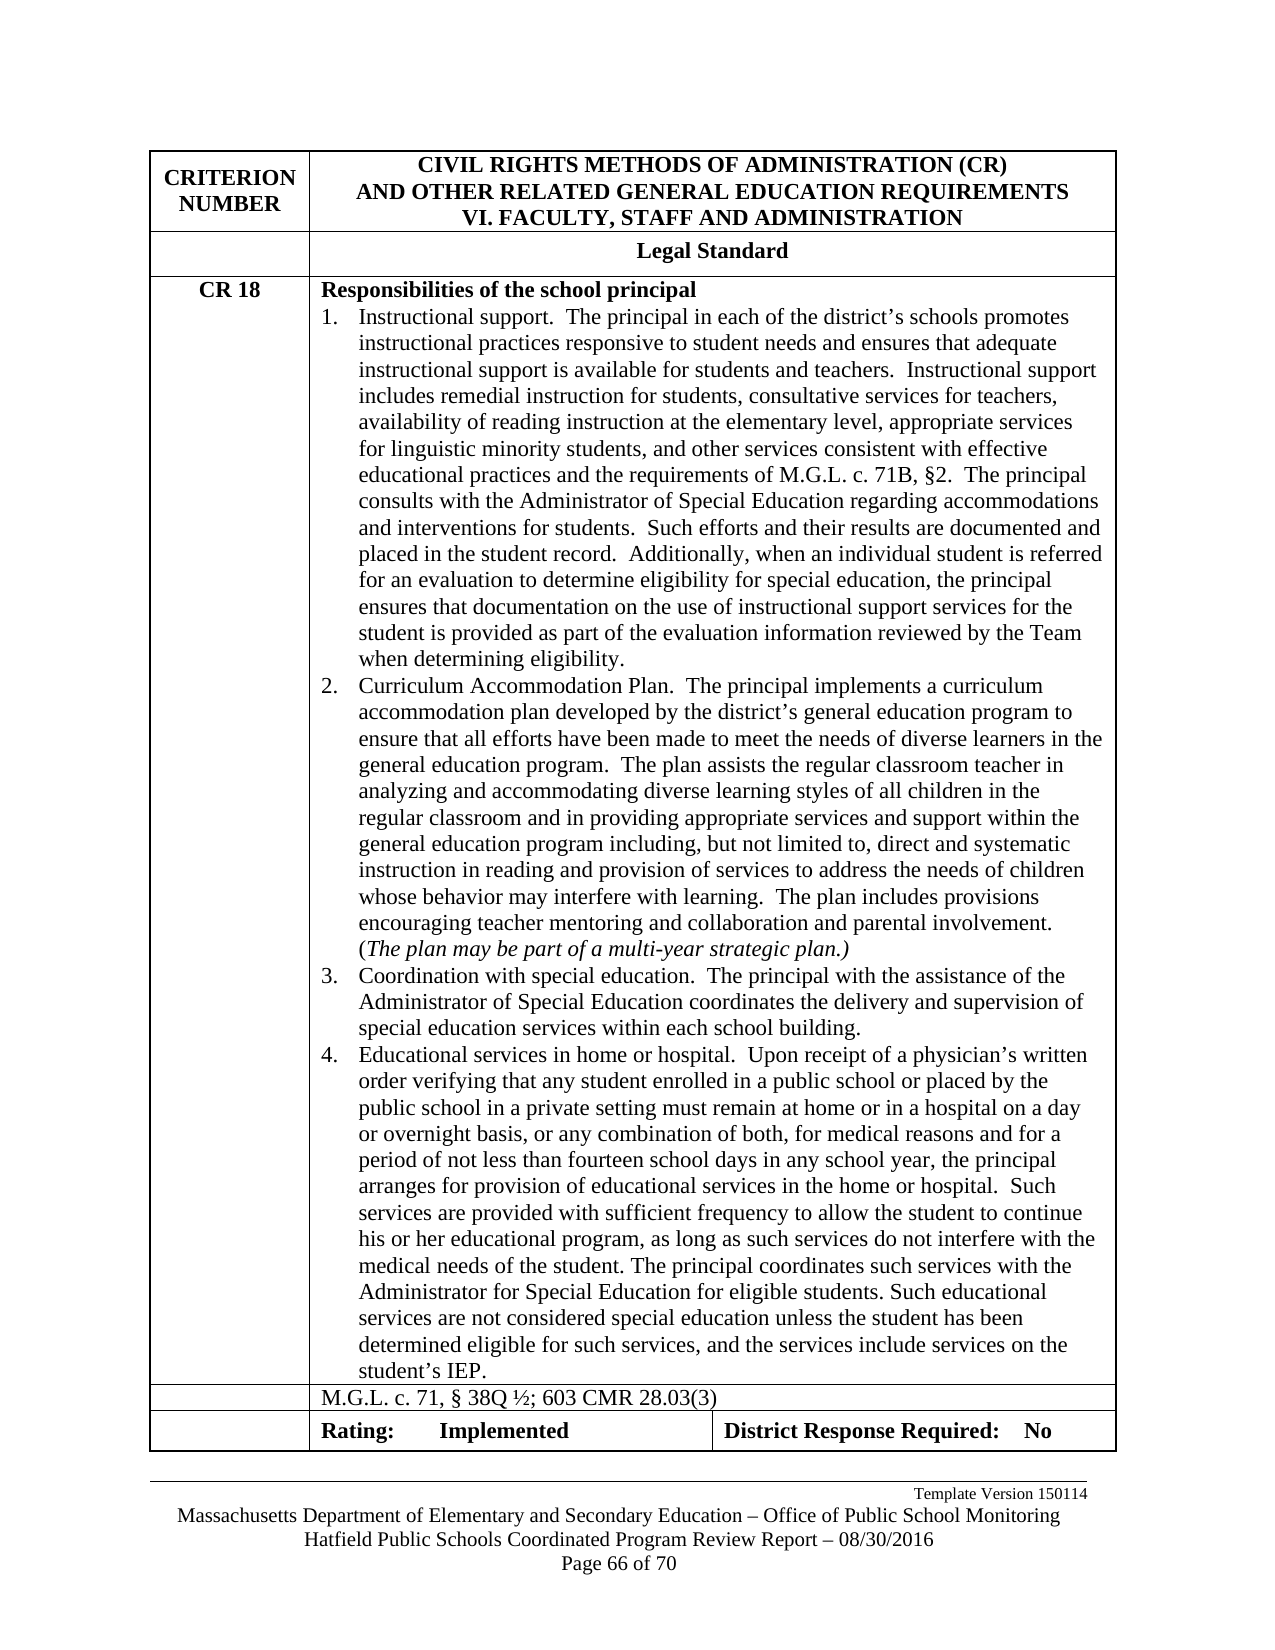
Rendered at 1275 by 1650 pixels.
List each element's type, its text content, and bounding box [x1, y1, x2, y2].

table_cell [151, 1385, 309, 1410]
table_cell Implemented [422, 1411, 712, 1450]
table_header CRITERION NUMBER [151, 152, 309, 231]
table_cell [151, 232, 309, 276]
table_cell CR 18 [151, 277, 309, 1383]
table_cell M.G.L. c. 71, § 38Q ½; 603 CMR 28.03(3) [310, 1385, 1115, 1410]
table_cell No [1013, 1411, 1115, 1450]
table_cell District Response Required: [713, 1411, 1012, 1450]
table_header CIVIL RIGHTS METHODS OF ADMINISTRATION (CR) AND OTHER RELATED GENERAL EDUCATION REQUIREMENTS VI. FACULTY, STAFF AND ADMINISTRATION [310, 152, 1115, 231]
table_cell Responsibilities of the school principal Instructional support. The principal in each of the district’s schools promotes instructional practices responsive to student needs and ensures that adequate instructional support is available for students and teachers. Instructional support includes remedial instruction for students, consultative services for teachers, availability of reading instruction at the elementary level, appropriate services for linguistic minority students, and other services consistent with effective educational practices and the requirements of M.G.L. c. 71B, §2. The principal consults with the Administrator of Special Education regarding accommodations and interventions for students. Such efforts and their results are documented and placed in the student record. Additionally, when an individual student is referred for an evaluation to determine eligibility for special education, the principal ensures that documentation on the use of instructional support services for the student is provided as part of the evaluation information reviewed by the Team when determining eligibility. Curriculum Accommodation Plan. The principal implements a curriculum accommodation plan developed by the district’s general education program to ensure that all efforts have been made to meet the needs of diverse learners in the general education program. The plan assists the regular classroom teacher in analyzing and accommodating diverse learning styles of all children in the regular classroom and in providing appropriate services and support within the general education program including, but not limited to, direct and systematic instruction in reading and provision of services to address the needs of children whose behavior may interfere with learning. The plan includes provisions encouraging teacher mentoring and collaboration and parental involvement. (The plan may be part of a multi-year strategic plan.) Coordination with special education. The principal with the assistance of the Administrator of Special Education coordinates the delivery and supervision of special education services within each school building. Educational services in home or hospital. Upon receipt of a physician’s written order verifying that any student enrolled in a public school or placed by the public school in a private setting must remain at home or in a hospital on a day or overnight basis, or any combination of both, for medical reasons and for a period of not less than fourteen school days in any school year, the principal arranges for provision of educational services in the home or hospital. Such services are provided with sufficient frequency to allow the student to continue his or her educational program, as long as such services do not interfere with the medical needs of the student. The principal coordinates such services with the Administrator for Special Education for eligible students. Such educational services are not considered special education unless the student has been determined eligible for such services, and the services include services on the student’s IEP. [310, 277, 1115, 1383]
table_cell [151, 1411, 309, 1450]
table_cell Rating: [310, 1411, 422, 1450]
table_cell Legal Standard [310, 232, 1115, 276]
